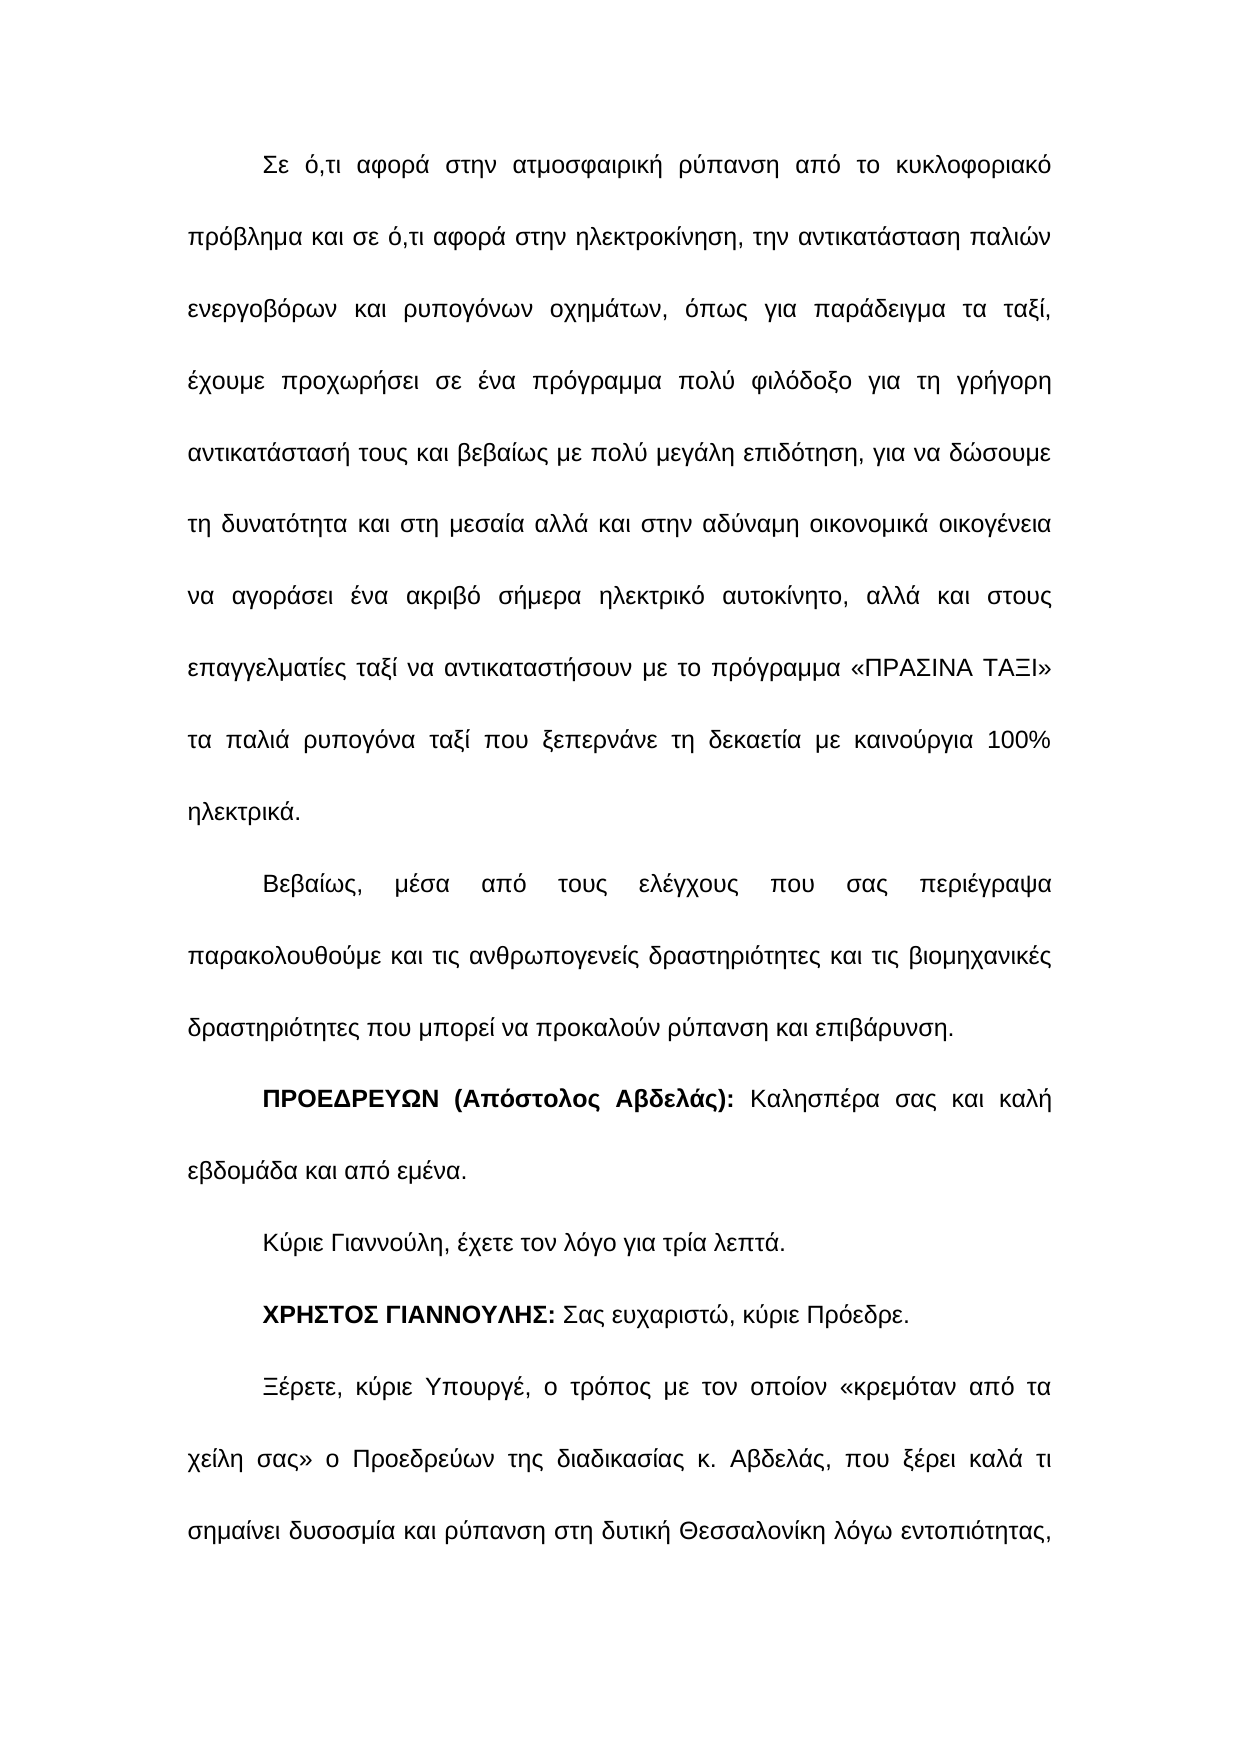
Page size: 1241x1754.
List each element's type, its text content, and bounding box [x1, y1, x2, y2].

text ΧΡΗΣΤΟΣ ΓΙΑΝΝΟΥΛΗΣ: Σας ευχαριστώ, κύριε Πρόεδρε. [187, 1300, 1053, 1329]
text Σε ό,τι αφορά στην ατμοσφαιρική ρύπανση από το κυκλοφοριακό πρόβλημα και σε ό,τι αφορά στην ηλεκτροκίνηση, την αντικατάσταση παλιών ενεργοβόρων και ρυπογόνων οχημάτων, όπως για παράδειγμα τα ταξί, έχουμε προχωρήσει σε ένα πρόγραμμα πολύ φιλόδοξο για τη γρήγορη αντικατάστασή τους και βεβαίως με πολύ μεγάλη επιδότηση, για να δώσουμε τη δυνατότητα και στη μεσαία αλλά και στην αδύναμη οικονομικά οικογένεια να αγοράσει ένα ακριβό σήμερα ηλεκτρικό αυτοκίνητο, αλλά και στους επαγγελματίες ταξί να αντικαταστήσουν με το πρόγραμμα «ΠΡΑΣΙΝΑ ΤΑΞΙ» τα παλιά ρυπογόνα ταξί που ξεπερνάνε τη δεκαετία με καινούργια 100% ηλεκτρικά. [187, 150, 1053, 826]
text ΠΡΟΕΔΡΕΥΩΝ (Απόστολος Αβδελάς): Καλησπέρα σας και καλή εβδομάδα και από εμένα. [187, 1084, 1053, 1185]
text Βεβαίως, μέσα από τους ελέγχους που σας περιέγραψα παρακολουθούμε και τις ανθρωπογενείς δραστηριότητες και τις βιομηχανικές δραστηριότητες που μπορεί να προκαλούν ρύπανση και επιβάρυνση. [187, 869, 1053, 1041]
text Κύριε Γιαννούλη, έχετε τον λόγο για τρία λεπτά. [187, 1228, 1053, 1257]
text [187, 1372, 1053, 1544]
